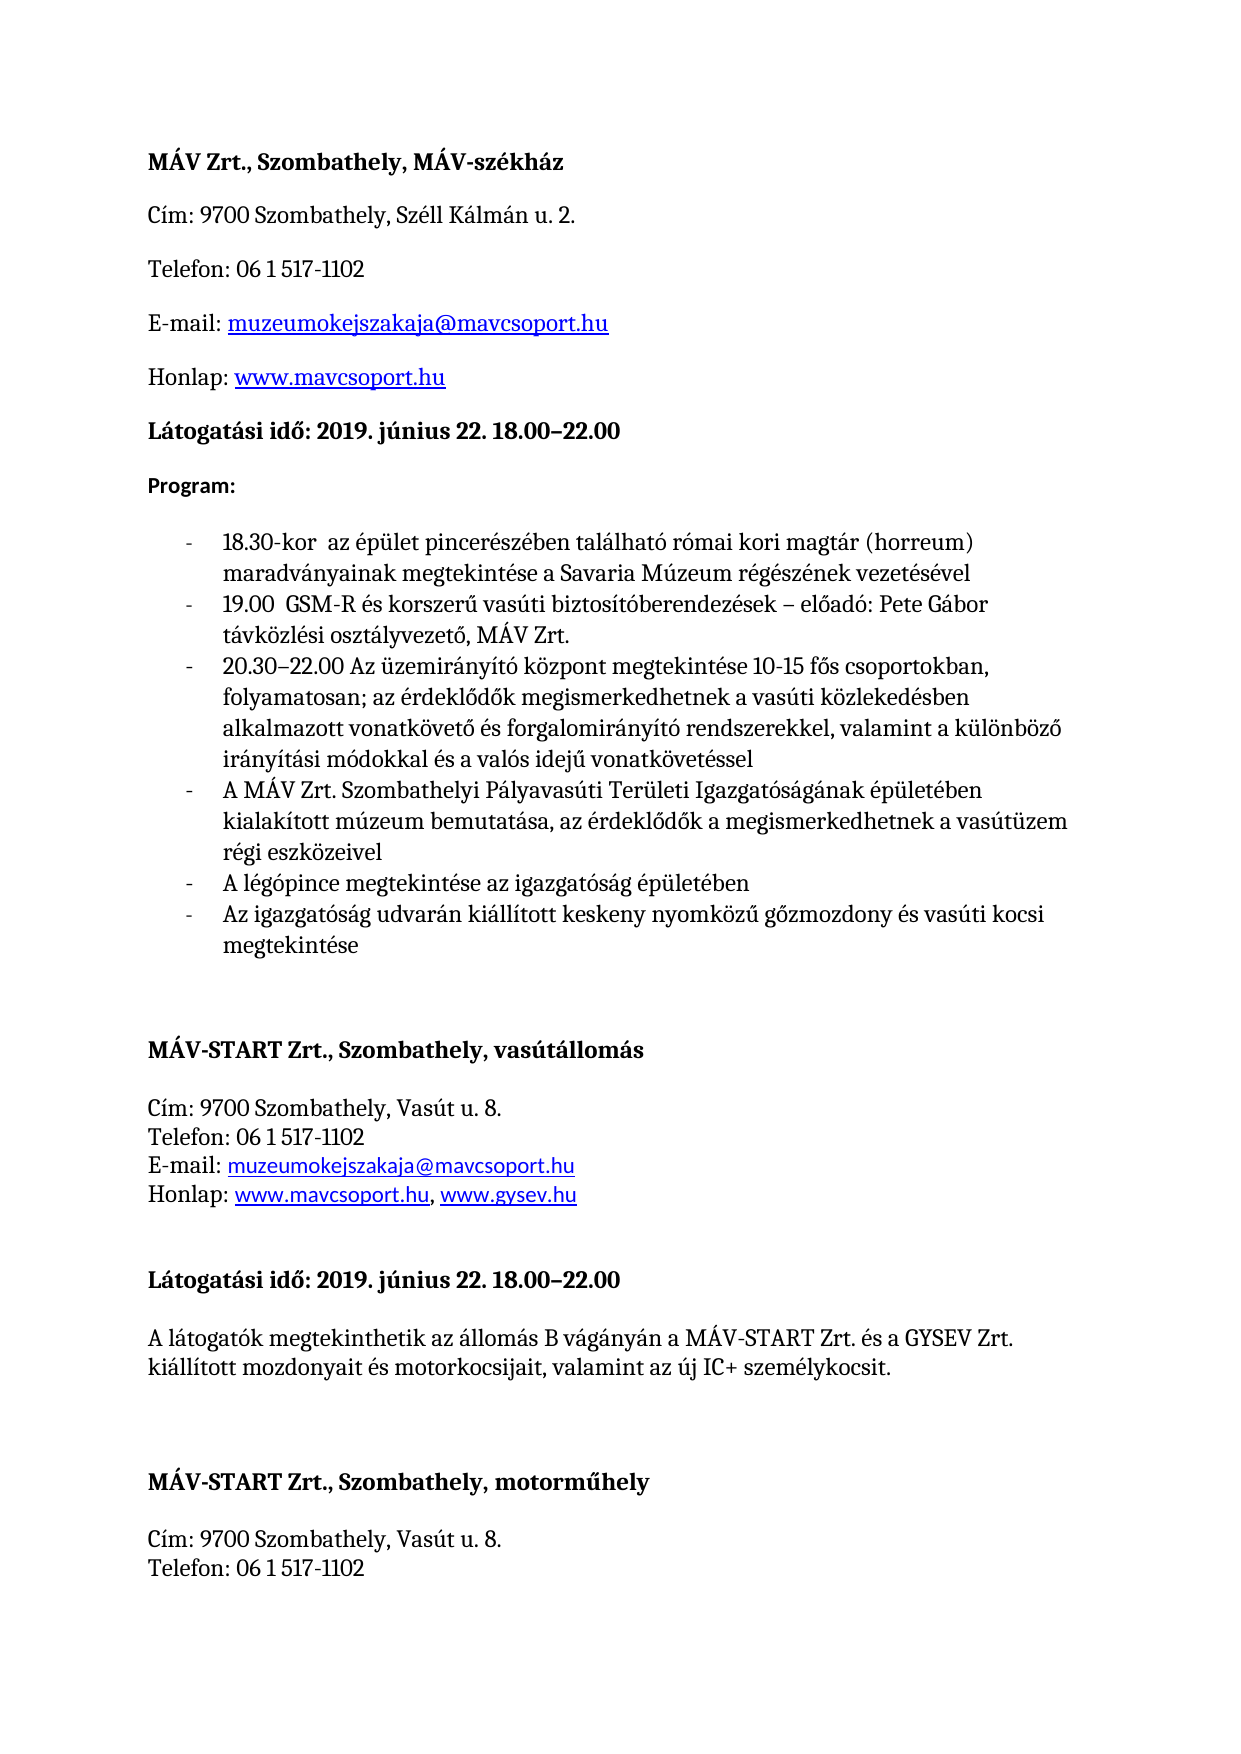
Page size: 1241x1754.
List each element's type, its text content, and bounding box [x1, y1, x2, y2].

text E-mail: muzeumokejszakaja@mavcsoport.hu [148, 309, 1093, 338]
list 19.00 GSM-R és korszerű vasúti biztosítóberendezések – előadó: Pete Gábor távközlési osztályvezető, MÁV Zrt. [185, 589, 1093, 649]
list Az igazgatóság udvarán kiállított keskeny nyomközű gőzmozdony és vasúti kocsi megtekintése [185, 900, 1093, 960]
text Honlap: www.mavcsoport.hu, www.gysev.hu [148, 1180, 1093, 1209]
text MÁV Zrt., Szombathely, MÁV-székház [148, 148, 1093, 176]
text MÁV-START Zrt., Szombathely, motorműhely [148, 1467, 1093, 1496]
text MÁV-START Zrt., Szombathely, vasútállomás [148, 1036, 1093, 1065]
text Honlap: www.mavcsoport.hu [148, 363, 1093, 392]
text Telefon: 06 1 517-1102 [148, 1122, 1093, 1151]
text Látogatási idő: 2019. június 22. 18.00–22.00 [148, 417, 1093, 446]
list 20.30–22.00 Az üzemirányító központ megtekintése 10-15 fős csoportokban, folyamatosan; az érdeklődők megismerkedhetnek a vasúti közlekedésben alkalmazott vonatkövető és forgalomirányító rendszerekkel, valamint a különböző irányítási módokkal és a valós idejű vonatkövetéssel [185, 652, 1093, 773]
list 18.30-kor az épület pincerészében található római kori magtár (horreum) maradványainak megtekintése a Savaria Múzeum régészének vezetésével [185, 527, 1093, 587]
list A MÁV Zrt. Szombathelyi Pályavasúti Területi Igazgatóságának épületében kialakított múzeum bemutatása, az érdeklődők a megismerkedhetnek a vasútüzem régi eszközeivel [185, 776, 1093, 867]
text Telefon: 06 1 517-1102 [148, 1554, 1093, 1582]
text Telefon: 06 1 517-1102 [148, 255, 1093, 284]
text Cím: 9700 Szombathely, Vasút u. 8. [148, 1094, 1093, 1122]
text E-mail: muzeumokejszakaja@mavcsoport.hu [148, 1151, 1093, 1180]
text Látogatási idő: 2019. június 22. 18.00–22.00 [148, 1266, 1093, 1295]
text Program: [148, 471, 1093, 499]
text A látogatók megtekinthetik az állomás B vágányán a MÁV-START Zrt. és a GYSEV Zrt. kiállított mozdonyait és motorkocsijait, valamint az új IC+ személykocsit. [148, 1324, 1093, 1381]
text Cím: 9700 Szombathely, Széll Kálmán u. 2. [148, 201, 1093, 230]
text Cím: 9700 Szombathely, Vasút u. 8. [148, 1525, 1093, 1554]
list A légópince megtekintése az igazgatóság épületében [185, 869, 1093, 898]
